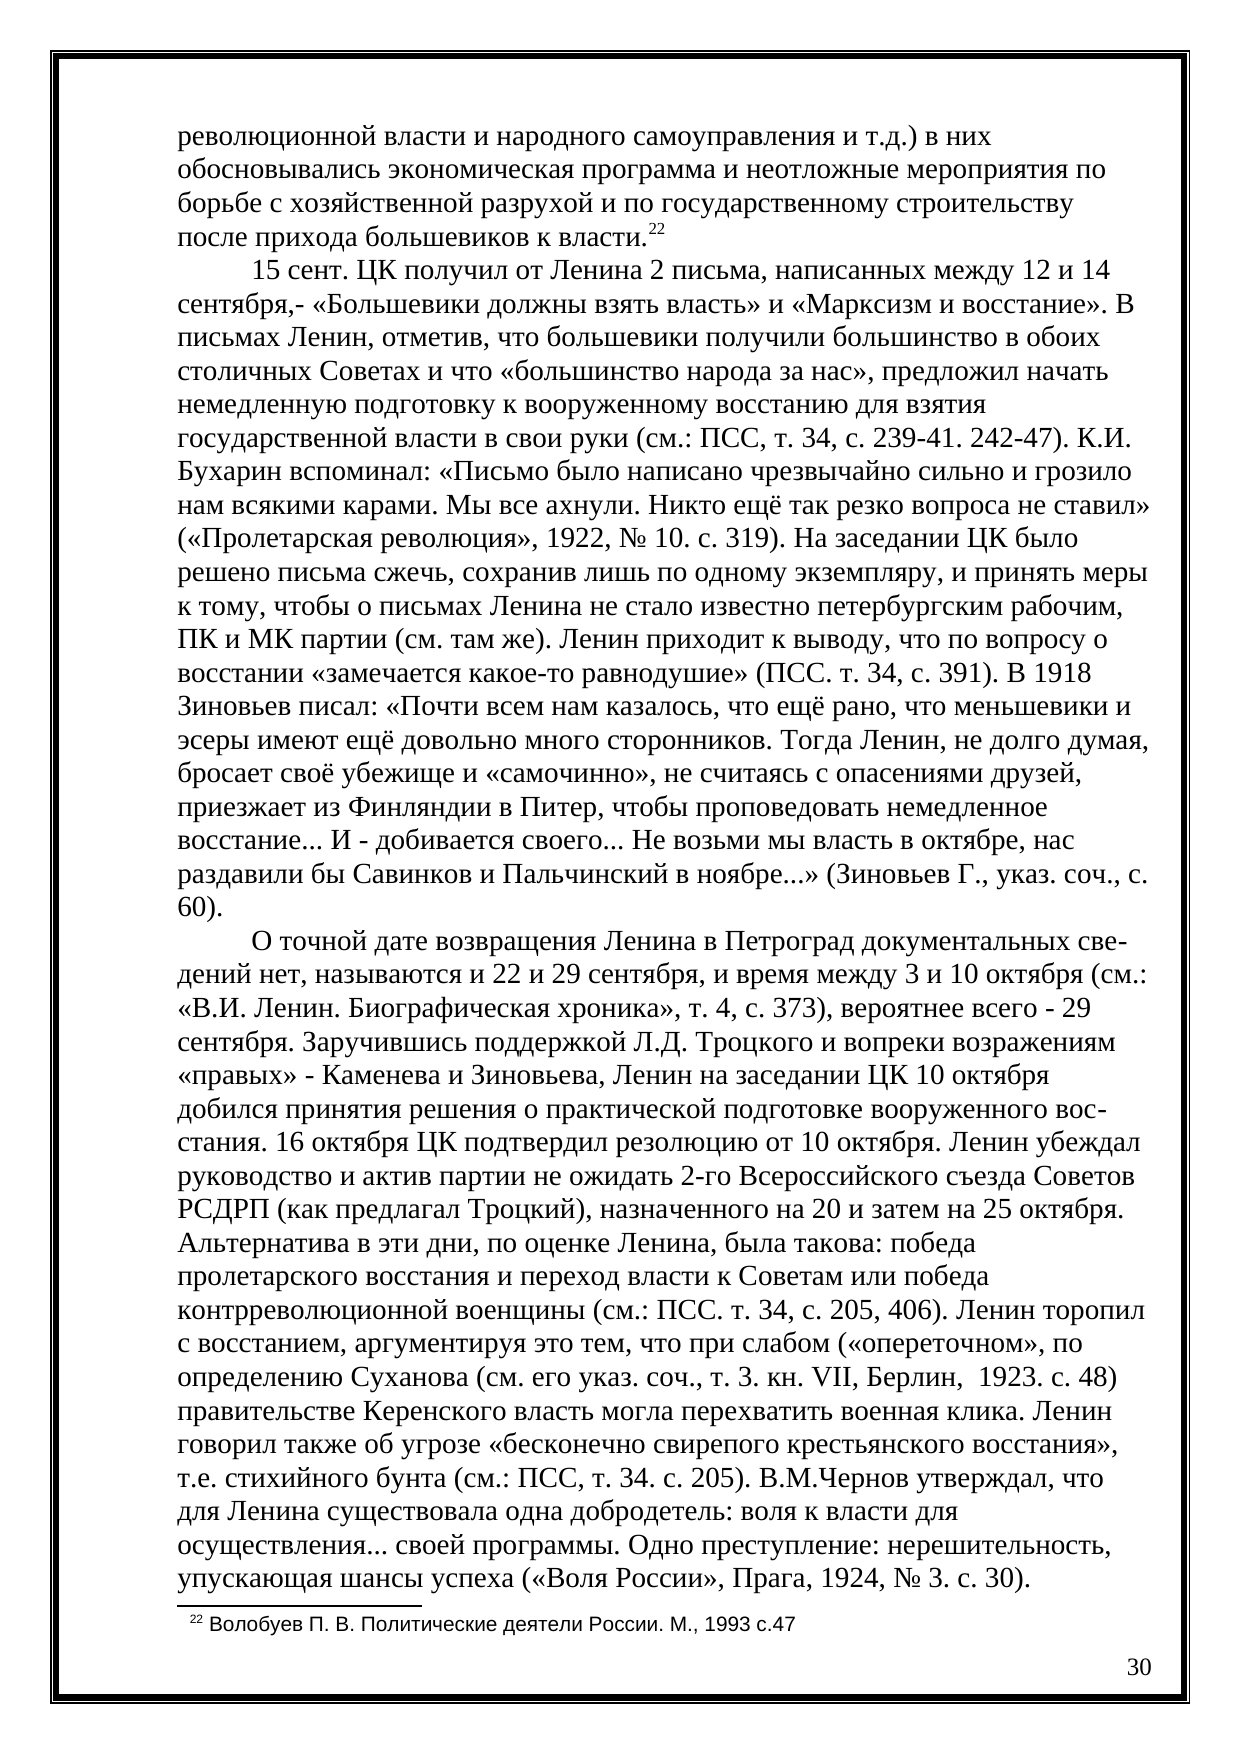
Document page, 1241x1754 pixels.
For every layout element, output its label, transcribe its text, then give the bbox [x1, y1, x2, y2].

text 15 сент. ЦК получил от Ленина 2 письма, написанных между 12 и 14 сентября,- «Большевики должны взять власть» и «Марксизм и восстание». В письмах Ленин, отметив, что большевики получили большинство в обоих столичных Советах и что «большинство народа за нас», предложил начать немедленную подготовку к вооруженному восстанию для взятия государственной власти в свои руки (см.: ПСС, т. 34, с. 239-41. 242-47). К.И. Бухарин вспоминал: «Письмо было написано чрезвычайно сильно и грозило нам всякими карами. Мы все ахнули. Никто ещё так резко вопроса не ставил» («Пролетарская революция», 1922, № 10. с. 319). На заседании ЦК было решено письма сжечь, сохранив лишь по одному экземпляру, и принять меры к тому, чтобы о письмах Ленина не стало известно петербургским рабочим, ПК и МК партии (см. там же). Ленин приходит к выводу, что по вопросу о восстании «замечается какое-то равнодушие» (ПСС. т. 34, с. 391). В 1918 Зиновьев писал: «Почти всем нам казалось, что ещё рано, что меньшевики и эсеры имеют ещё довольно много сторонников. Тогда Ленин, не долго думая, бросает своё убежище и «самочинно», не считаясь с опасениями друзей, приезжает из Финляндии в Питер, чтобы проповедовать немедленное восстание... И - добивается своего... Не возьми мы власть в октябре, нас раздавили бы Савинков и Пальчинский в ноябре...» (Зиновьев Г., указ. соч., с. 60). [177, 252, 1152, 923]
text О точной дате возвращения Ленина в Петроград документальных сведений нет, называются и 22 и 29 сентября, и время между 3 и 10 октября (см.: «В.И. Ленин. Биографическая хроника», т. 4, с. 373), вероятнее всего - 29 сентября. Заручившись поддержкой Л.Д. Троцкого и вопреки возражениям «правых» - Каменева и Зиновьева, Ленин на заседании ЦК 10 октября добился принятия решения о практической подготовке вооруженного восстания. 16 октября ЦК подтвердил резолюцию от 10 октября. Ленин убеждал руководство и актив партии не ожидать 2-го Всероссийского съезда Советов РСДРП (как предлагал Троцкий), назначенного на 20 и затем на 25 октября. Альтернатива в эти дни, по оценке Ленина, была такова: победа пролетарского восстания и переход власти к Советам или победа контрреволюционной военщины (см.: ПСС. т. 34, с. 205, 406). Ленин торопил с восстанием, аргументируя это тем, что при слабом («опереточном», по определению Суханова (см. его указ. соч., т. 3. кн. VII, Берлин, 1923. с. 48) правительстве Керенского власть могла перехватить военная клика. Ленин говорил также об угрозе «бесконечно свирепого крестьянского восстания», т.е. стихийного бунта (см.: ПСС, т. 34. с. 205). В.М.Чернов утверждал, что для Ленина существовала одна добродетель: воля к власти для осуществления... своей программы. Одно преступление: нерешительность, упускающая шансы успеха («Воля России», Прага, 1924, № 3. с. 30). [177, 923, 1152, 1594]
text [177, 118, 1152, 252]
